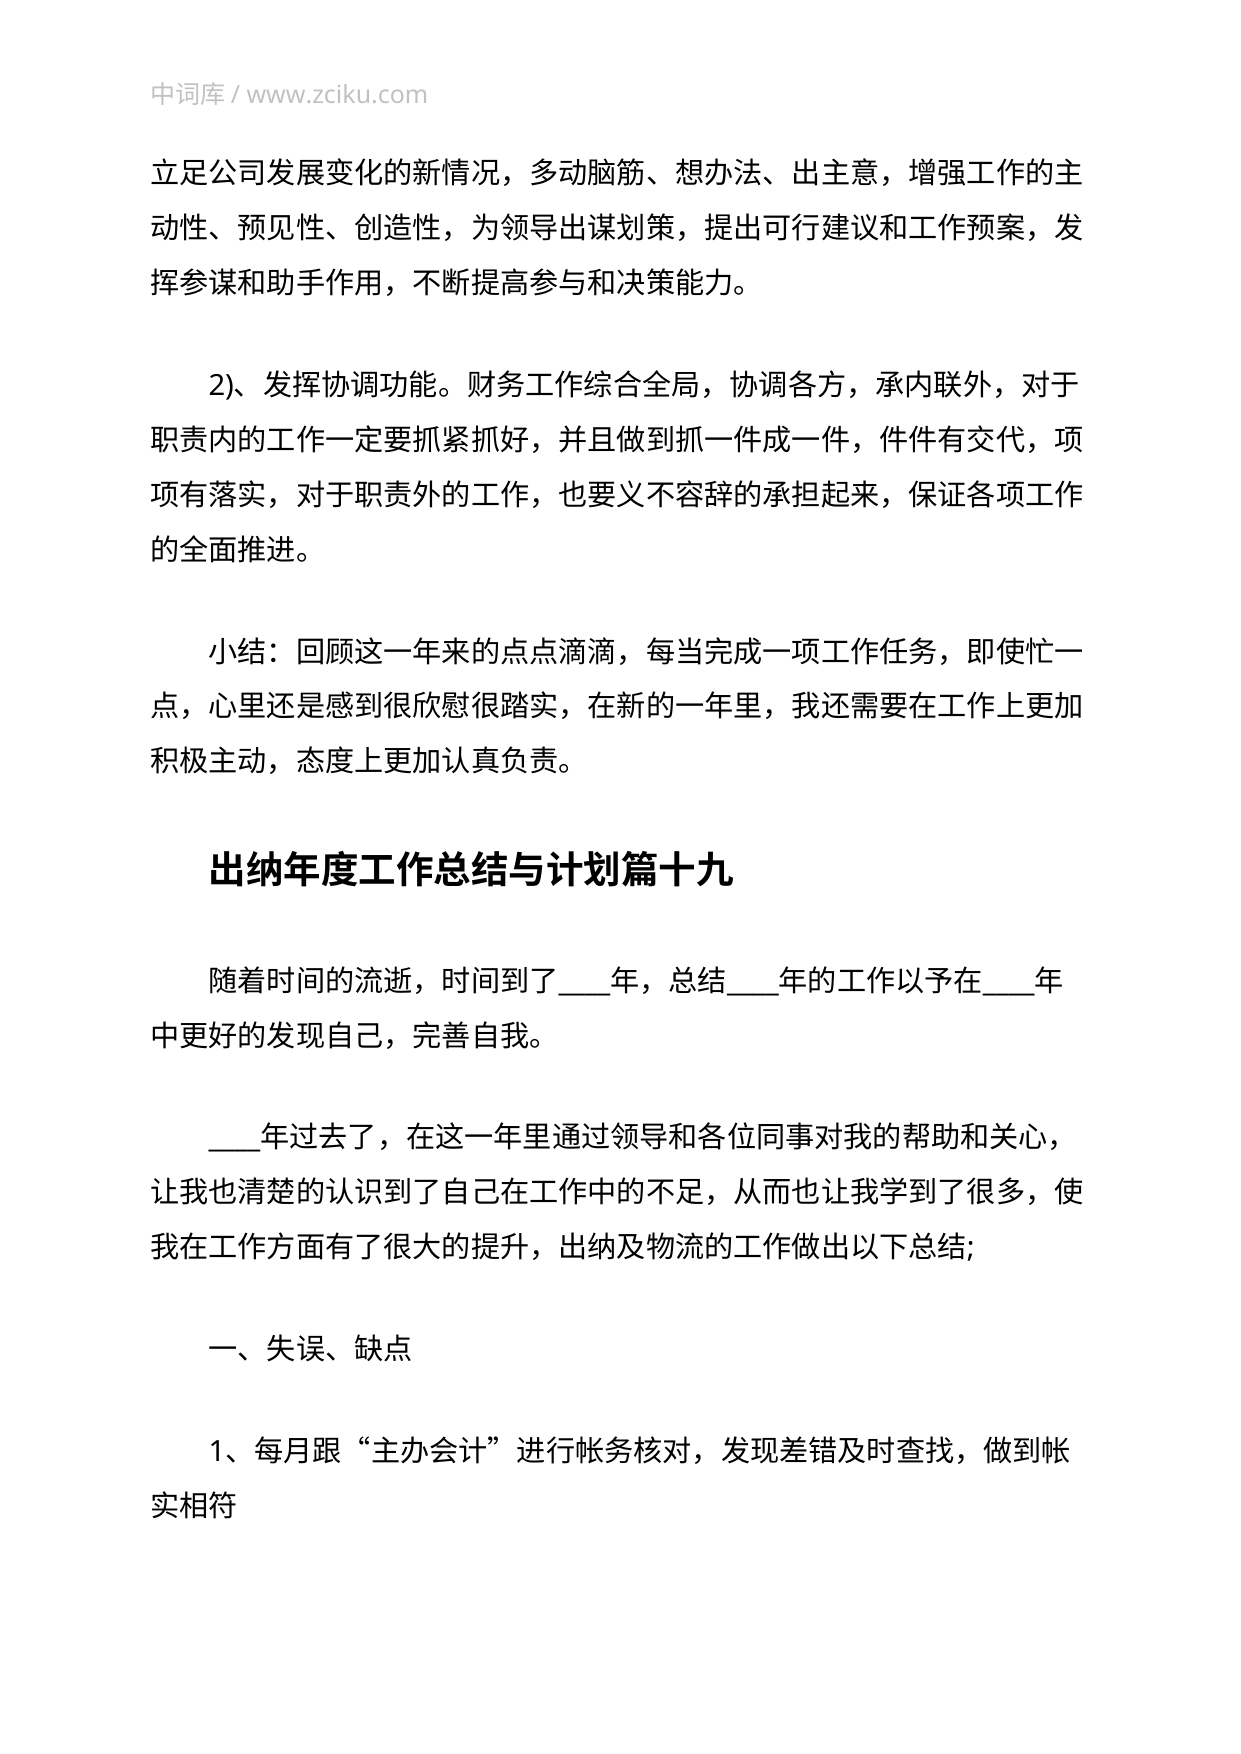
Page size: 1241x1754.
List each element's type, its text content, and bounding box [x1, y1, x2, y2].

text 随着时间的流逝，时间到了____年，总结____年的工作以予在____年中更好的发现自己，完善自我。 [150, 957, 1090, 1054]
text 小结：回顾这一年来的点点滴滴，每当完成一项工作任务，即使忙一点，心里还是感到很欣慰很踏实，在新的一年里，我还需要在工作上更加积极主动，态度上更加认真负责。 [150, 628, 1090, 780]
text 出纳年度工作总结与计划篇十九 [150, 840, 1090, 894]
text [150, 150, 1090, 302]
text 1、每月跟“主办会计”进行帐务核对，发现差错及时查找，做到帐实相符 [150, 1427, 1090, 1525]
text 2)、发挥协调功能。财务工作综合全局，协调各方，承内联外，对于职责内的工作一定要抓紧抓好，并且做到抓一件成一件，件件有交代，项项有落实，对于职责外的工作，也要义不容辞的承担起来，保证各项工作的全面推进。 [150, 362, 1090, 569]
text ____年过去了，在这一年里通过领导和各位同事对我的帮助和关心，让我也清楚的认识到了自己在工作中的不足，从而也让我学到了很多，使我在工作方面有了很大的提升，出纳及物流的工作做出以下总结; [150, 1114, 1090, 1266]
text 一、失误、缺点 [150, 1326, 1090, 1368]
